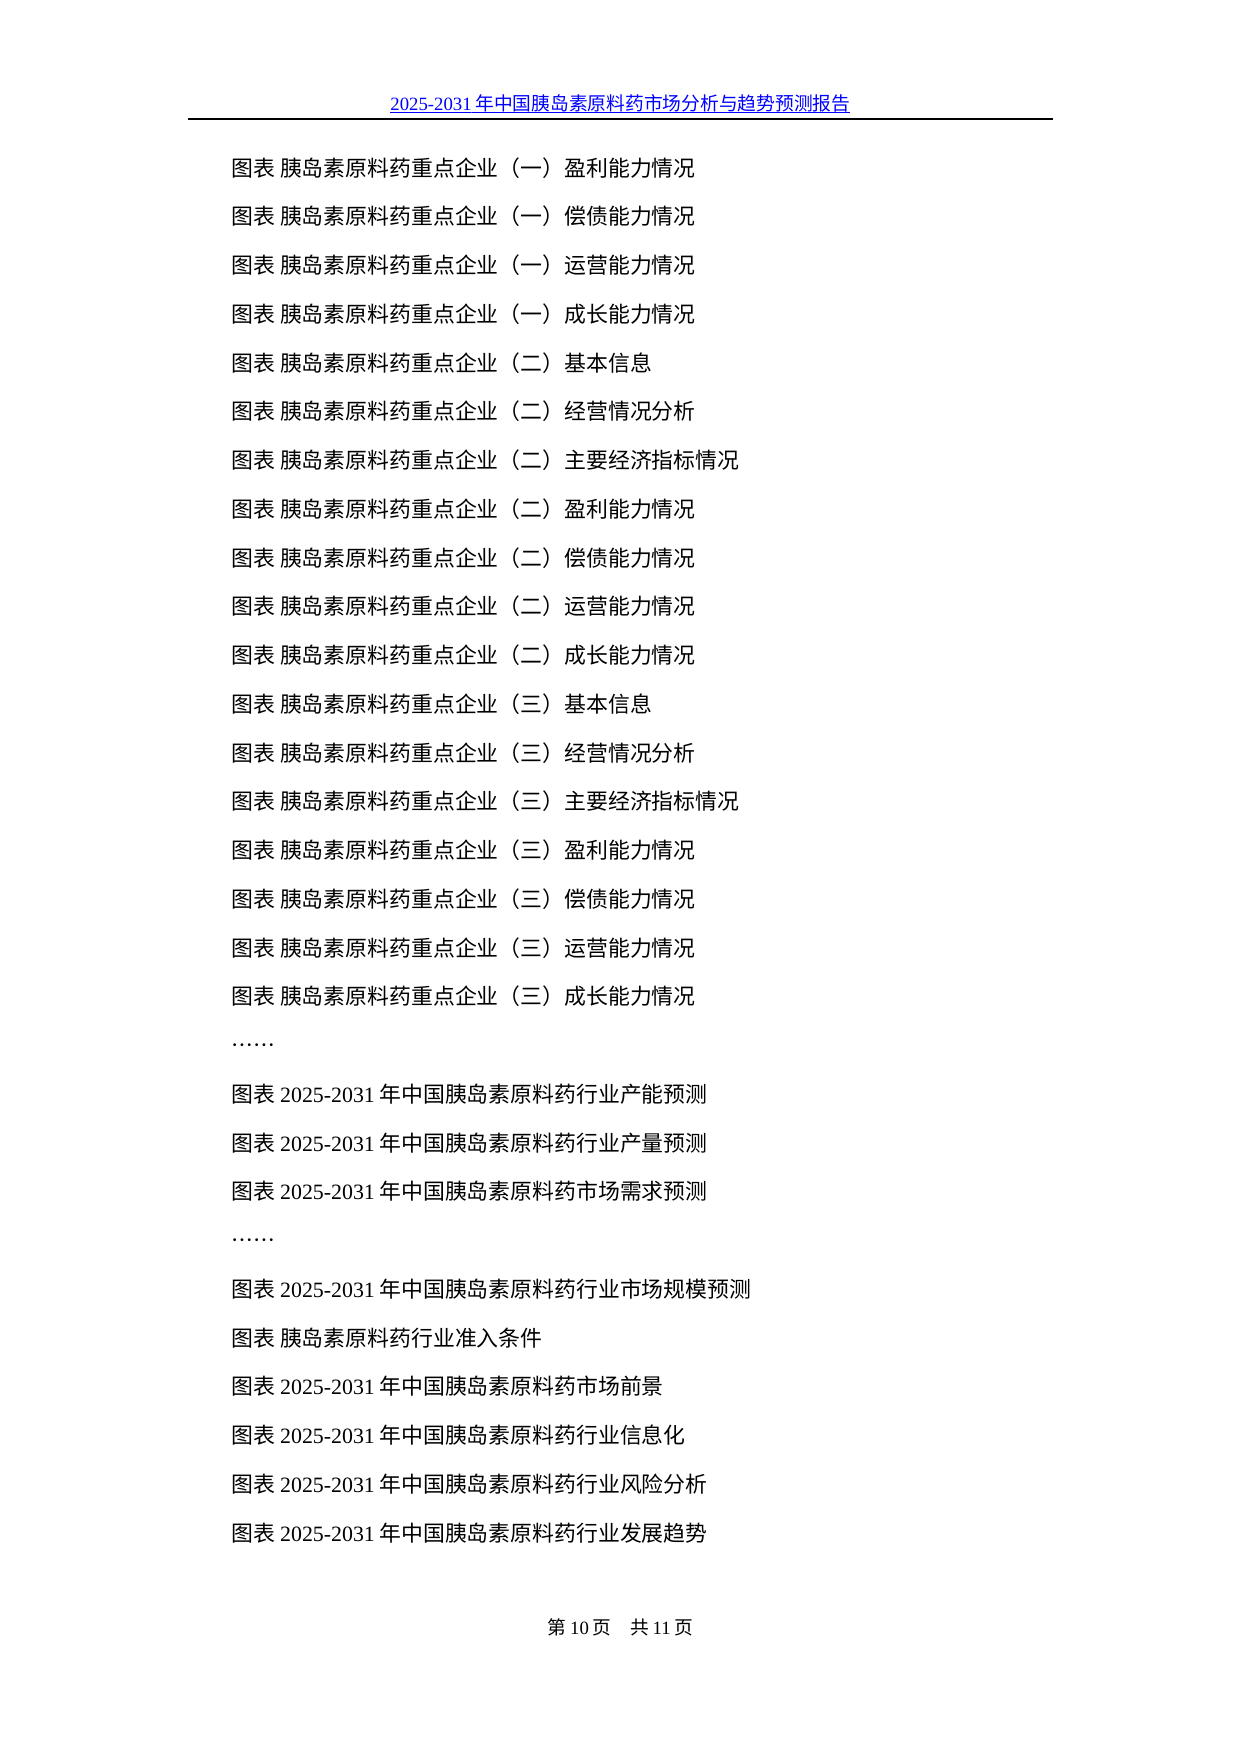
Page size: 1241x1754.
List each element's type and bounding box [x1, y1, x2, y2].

text [187, 150, 1053, 1548]
